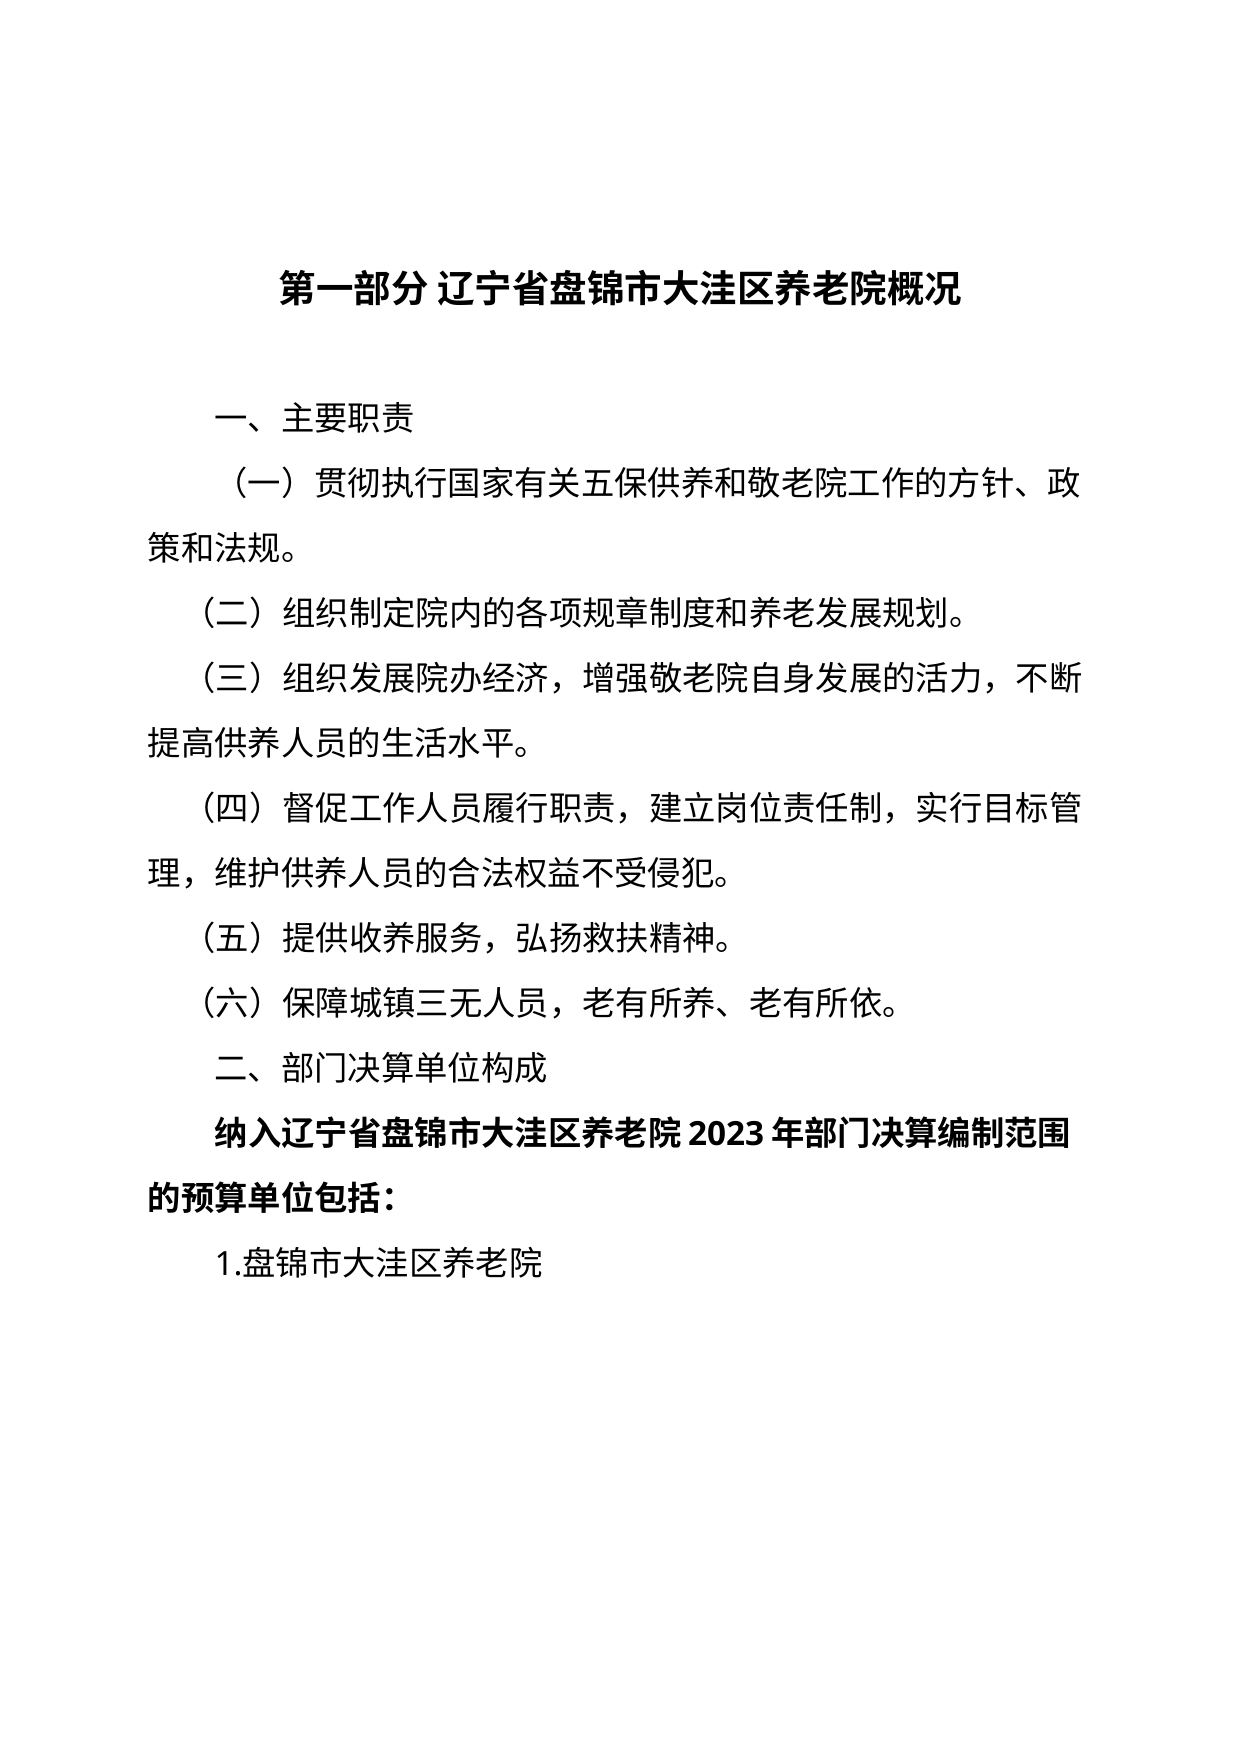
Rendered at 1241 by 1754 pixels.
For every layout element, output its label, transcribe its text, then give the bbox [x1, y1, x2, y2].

text 二、部门决算单位构成 [148, 1033, 1093, 1098]
text 纳入辽宁省盘锦市大洼区养老院2023年部门决算编制范围的预算单位包括： [148, 1098, 1093, 1228]
text 第一部分 辽宁省盘锦市大洼区养老院概况 [148, 253, 1093, 318]
text 1.盘锦市大洼区养老院 [148, 1228, 1093, 1293]
text （一）贯彻执行国家有关五保供养和敬老院工作的方针、政策和法规。 （二）组织制定院内的各项规章制度和养老发展规划。 （三）组织发展院办经济，增强敬老院自身发展的活力，不断提高供养人员的生活水平。 （四）督促工作人员履行职责，建立岗位责任制，实行目标管理，维护供养人员的合法权益不受侵犯。 （五）提供收养服务，弘扬救扶精神。 （六）保障城镇三无人员，老有所养、老有所依。 [148, 448, 1093, 1033]
text 一、主要职责 [148, 383, 1093, 448]
